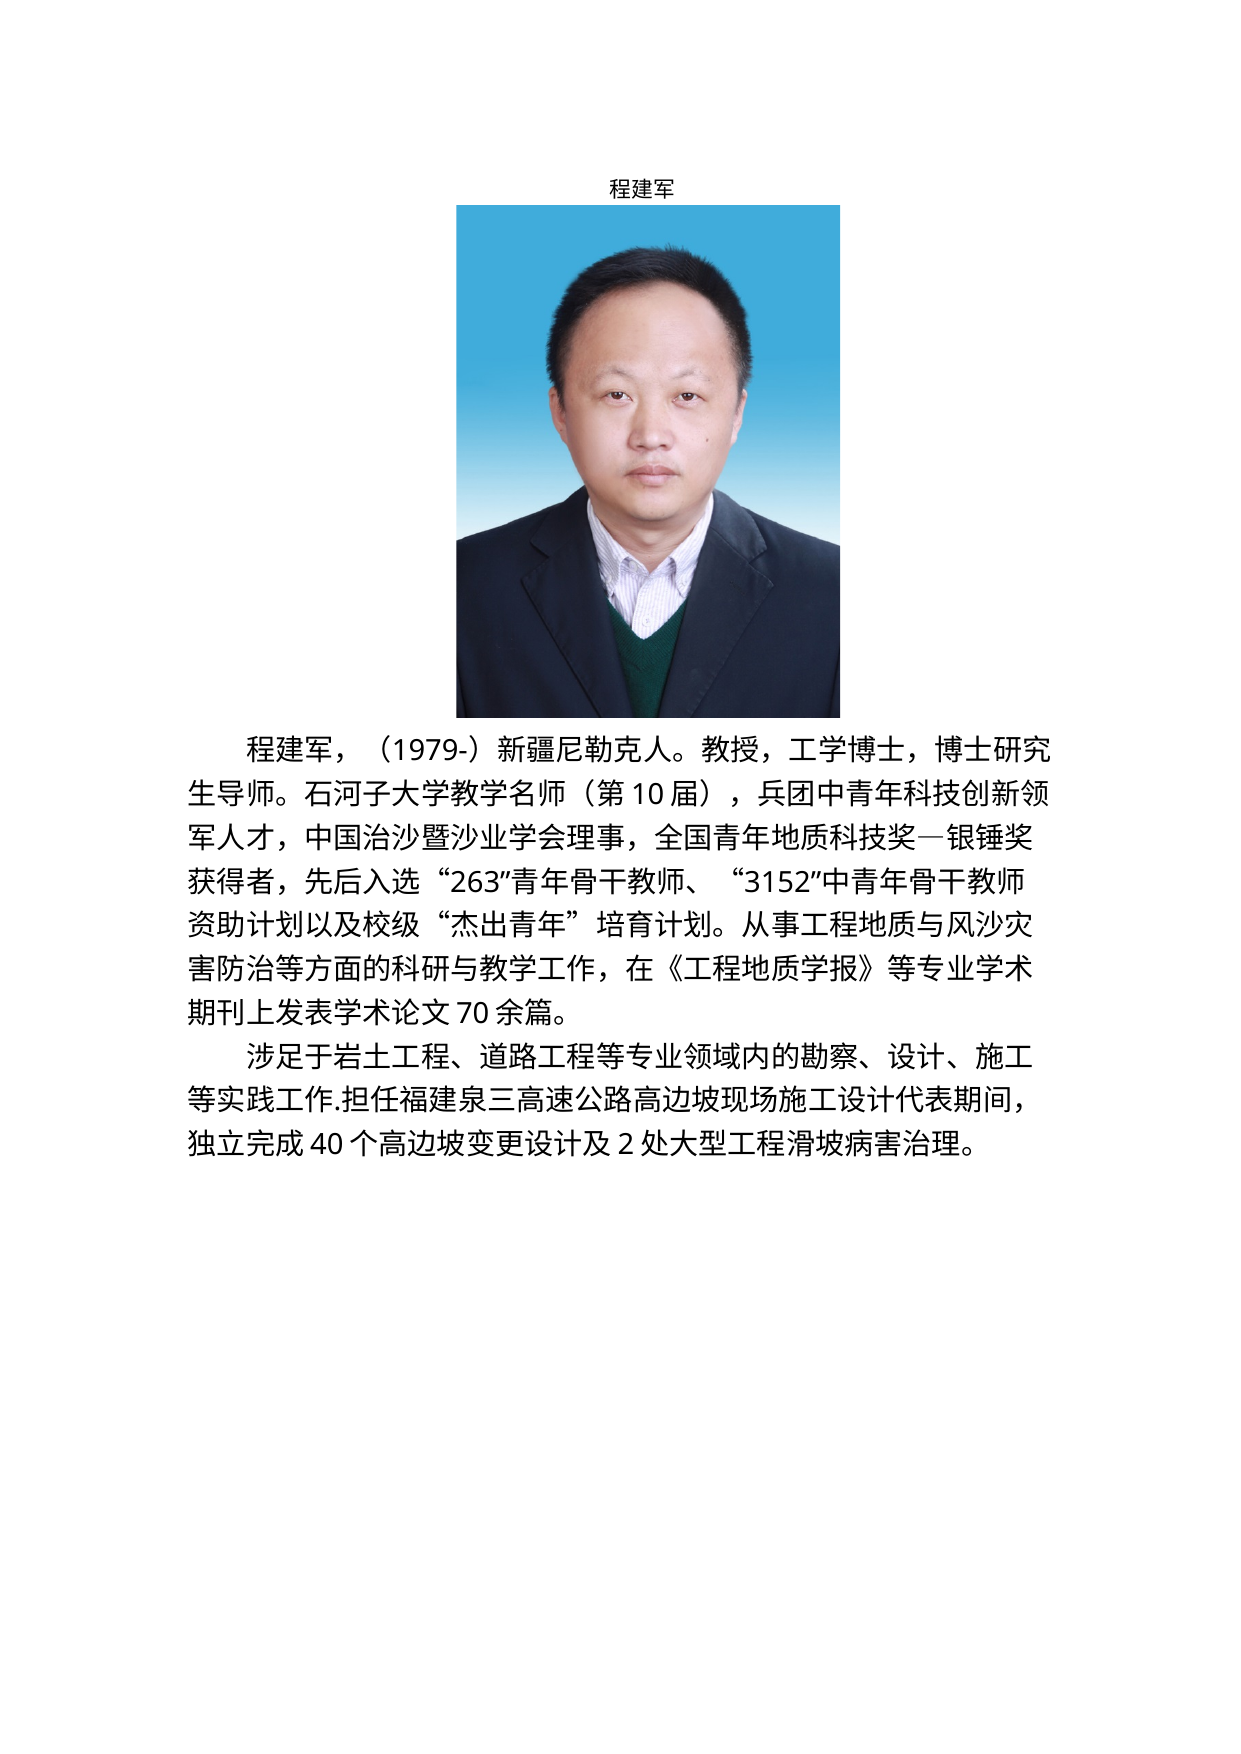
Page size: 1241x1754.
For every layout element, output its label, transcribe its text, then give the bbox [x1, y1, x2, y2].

text 程建军，（1979-）新疆尼勒克人。教授，工学博士，博士研究生导师。石河子大学教学名师（第10届），兵团中青年科技创新领军人才，中国治沙暨沙业学会理事，全国青年地质科技奖—银锤奖获得者，先后入选“263”青年骨干教师、“3152”中青年骨干教师资助计划以及校级“杰出青年”培育计划。从事工程地质与风沙灾害防治等方面的科研与教学工作，在《工程地质学报》等专业学术期刊上发表学术论文70余篇。 [187, 726, 1053, 1032]
picture [456, 205, 841, 718]
text 程建军 [187, 162, 1053, 206]
text 涉足于岩土工程、道路工程等专业领域内的勘察、设计、施工等实践工作.担任福建泉三高速公路高边坡现场施工设计代表期间，独立完成40个高边坡变更设计及2处大型工程滑坡病害治理。 [187, 1032, 1053, 1163]
